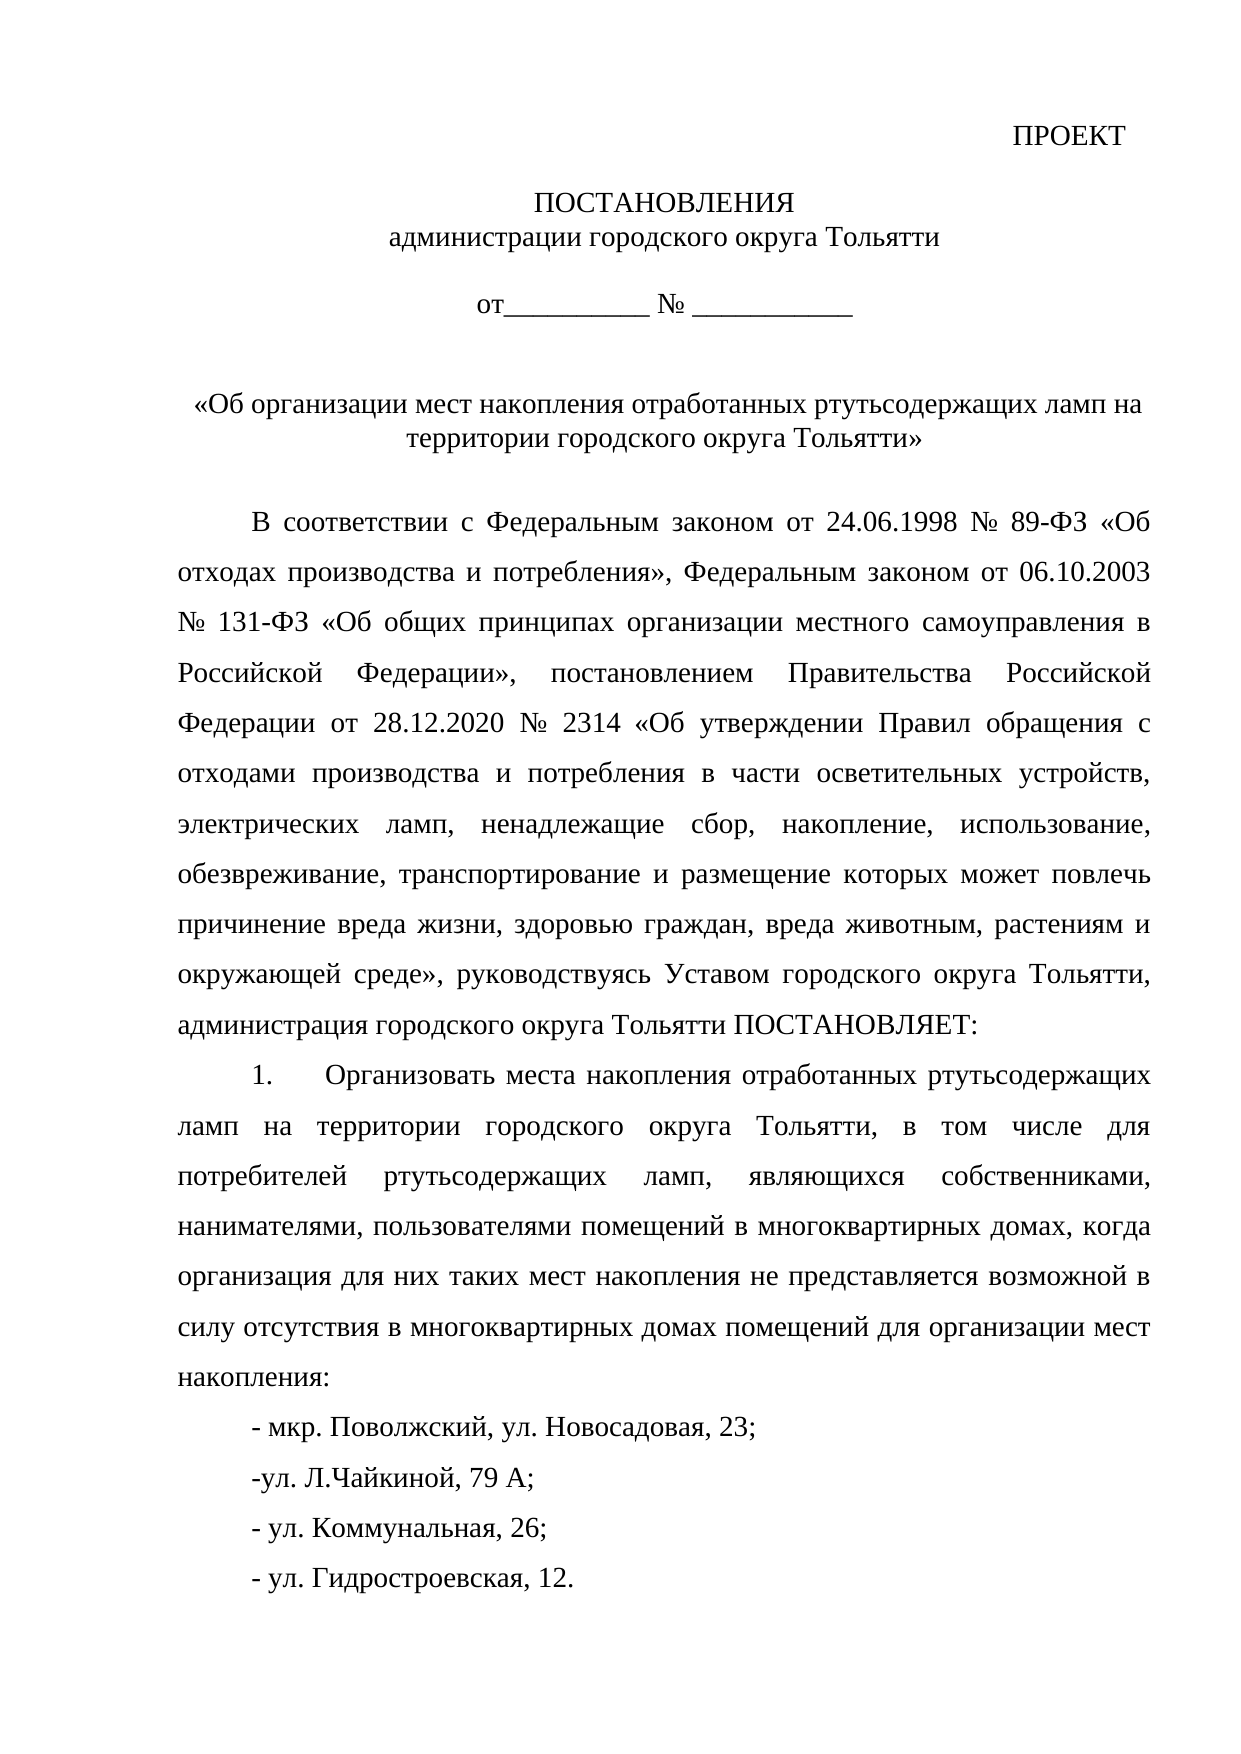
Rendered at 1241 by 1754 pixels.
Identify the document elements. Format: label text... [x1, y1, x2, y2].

text - мкр. Поволжский, ул. Новосадовая, 23; [251, 1409, 1152, 1443]
text - ул. Гидростроевская, 12. [177, 1560, 1152, 1594]
text от__________ № ___________ [177, 286, 1152, 319]
text -ул. Л.Чайкиной, 79 А; [177, 1460, 1152, 1493]
text администрации городского округа Тольятти [177, 219, 1152, 252]
list Организовать места накопления отработанных ртутьсодержащих ламп на территории городского округа Тольятти, в том числе для потребителей ртутьсодержащих ламп, являющихся собственниками, нанимателями, пользователями помещений в многоквартирных домах, когда организация для них таких мест накопления не представляется возможной в силу отсутствия в многоквартирных домах помещений для организации мест накопления: [177, 1057, 1152, 1393]
text - ул. Коммунальная, 26; [177, 1510, 1152, 1544]
text «Об организации мест накопления отработанных ртутьсодержащих ламп на территории городского округа Тольятти» [177, 386, 1152, 453]
text ПРОЕКТ [177, 118, 1152, 152]
text ПОСТАНОВЛЕНИЯ [177, 185, 1152, 219]
text В соответствии с Федеральным законом от 24.06.1998 № 89-ФЗ «Об отходах производства и потребления», Федеральным законом от 06.10.2003 № 131-ФЗ «Об общих принципах организации местного самоуправления в Российской Федерации», постановлением Правительства Российской Федерации от 28.12.2020 № 2314 «Об утверждении Правил обращения с отходами производства и потребления в части осветительных устройств, электрических ламп, ненадлежащие сбор, накопление, использование, обезвреживание, транспортирование и размещение которых может повлечь причинение вреда жизни, здоровью граждан, вреда животным, растениям и окружающей среде», руководствуясь Уставом городского округа Тольятти, администрация городского округа Тольятти ПОСТАНОВЛЯЕТ: [177, 504, 1152, 1041]
